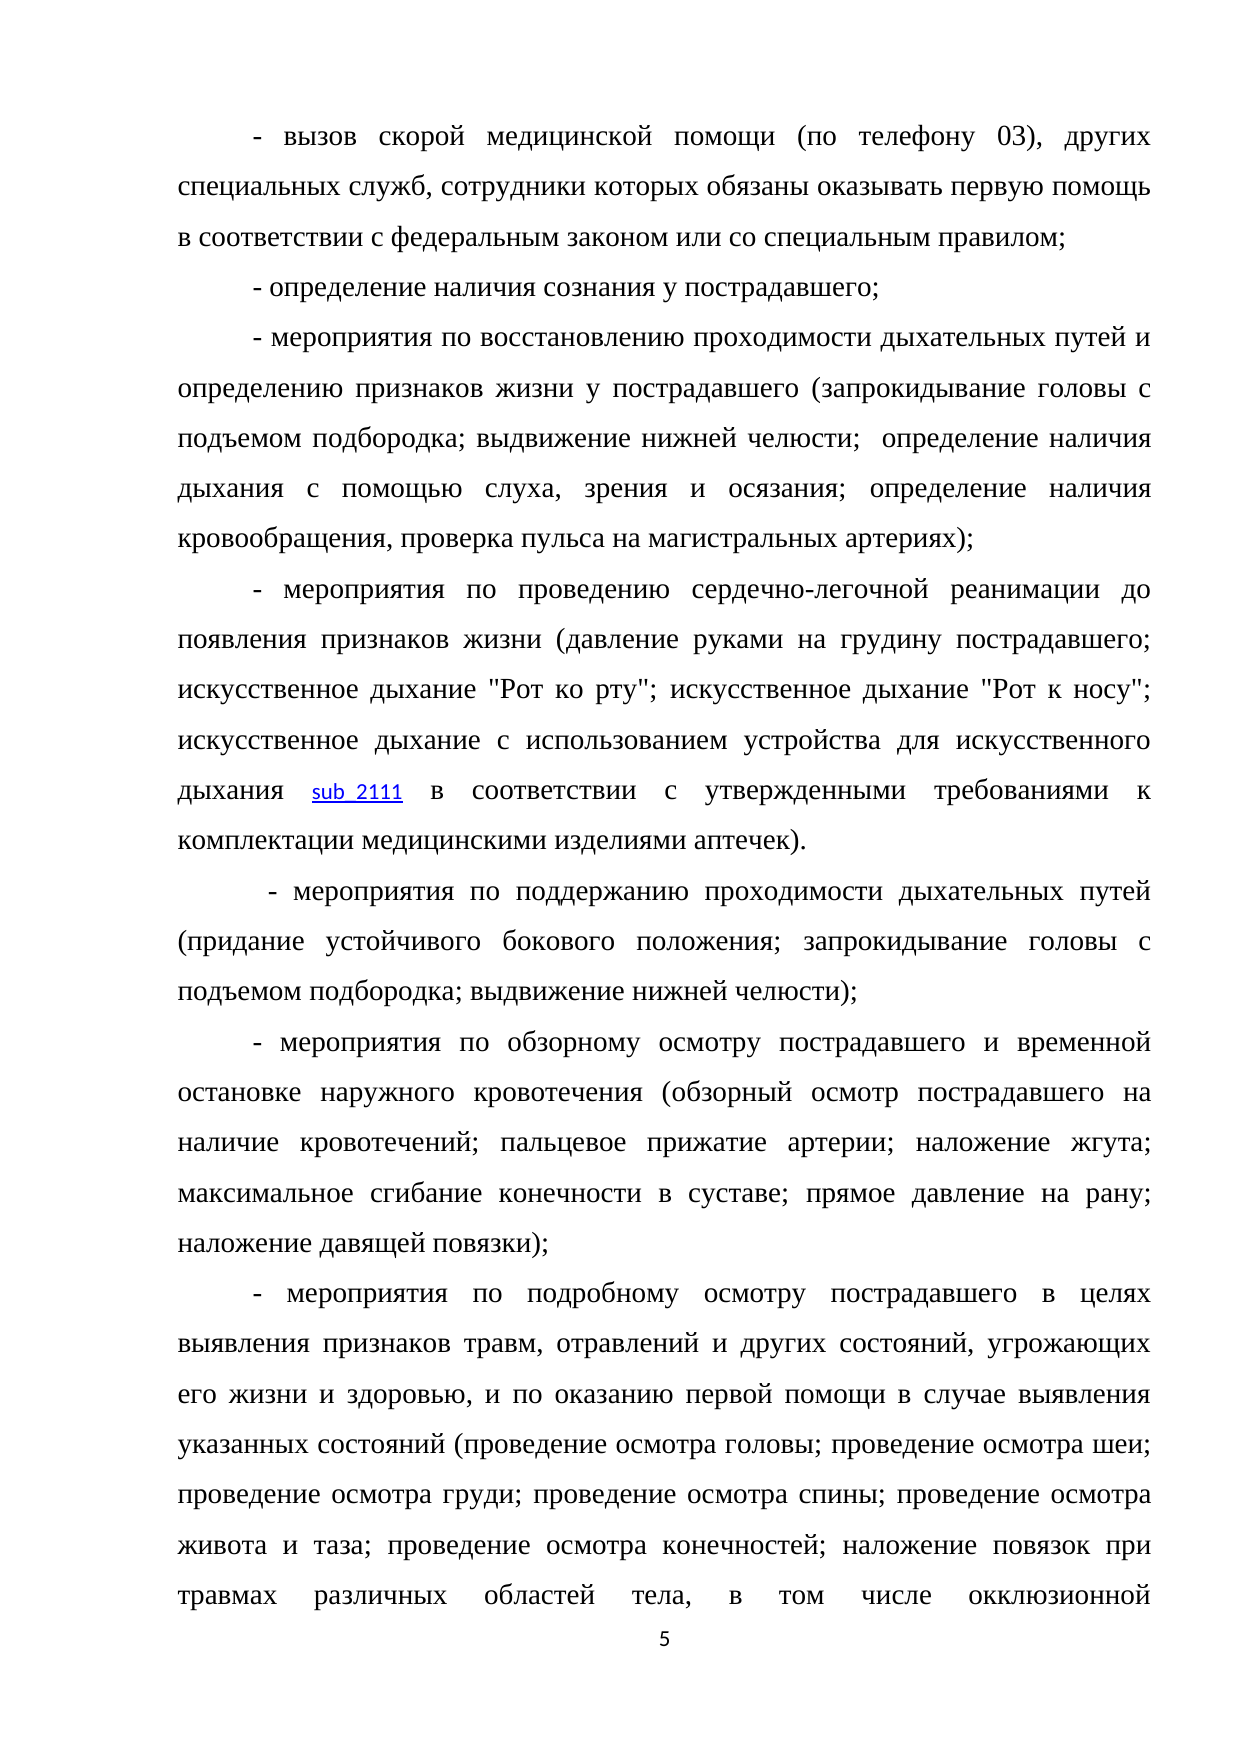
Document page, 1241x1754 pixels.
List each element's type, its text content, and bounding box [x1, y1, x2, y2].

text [177, 1275, 1152, 1611]
text - вызов скорой медицинской помощи (по телефону 03), других специальных служб, сотрудники которых обязаны оказывать первую помощь в соответствии с федеральным законом или со специальным правилом; [177, 118, 1152, 252]
text - мероприятия по восстановлению проходимости дыхательных путей и определению признаков жизни у пострадавшего (запрокидывание головы с подъемом подбородка; выдвижение нижней челюсти; определение наличия дыхания с помощью слуха, зрения и осязания; определение наличия кровообращения, проверка пульса на магистральных артериях); [177, 319, 1152, 554]
text - мероприятия по обзорному осмотру пострадавшего и временной остановке наружного кровотечения (обзорный осмотр пострадавшего на наличие кровотечений; пальцевое прижатие артерии; наложение жгута; максимальное сгибание конечности в суставе; прямое давление на рану; наложение давящей повязки); [177, 1024, 1152, 1258]
text - мероприятия по поддержанию проходимости дыхательных путей (придание устойчивого бокового положения; запрокидывание головы с подъемом подбородка; выдвижение нижней челюсти); [177, 873, 1152, 1007]
text - мероприятия по проведению сердечно-легочной реанимации до появления признаков жизни (давление руками на грудину пострадавшего; искусственное дыхание "Рот ко рту"; искусственное дыхание "Рот к носу"; искусственное дыхание с использованием устройства для искусственного дыхания sub_2111 в соответствии с утвержденными требованиями к комплектации медицинскими изделиями аптечек). [177, 571, 1152, 856]
text - определение наличия сознания у пострадавшего; [177, 269, 1152, 303]
